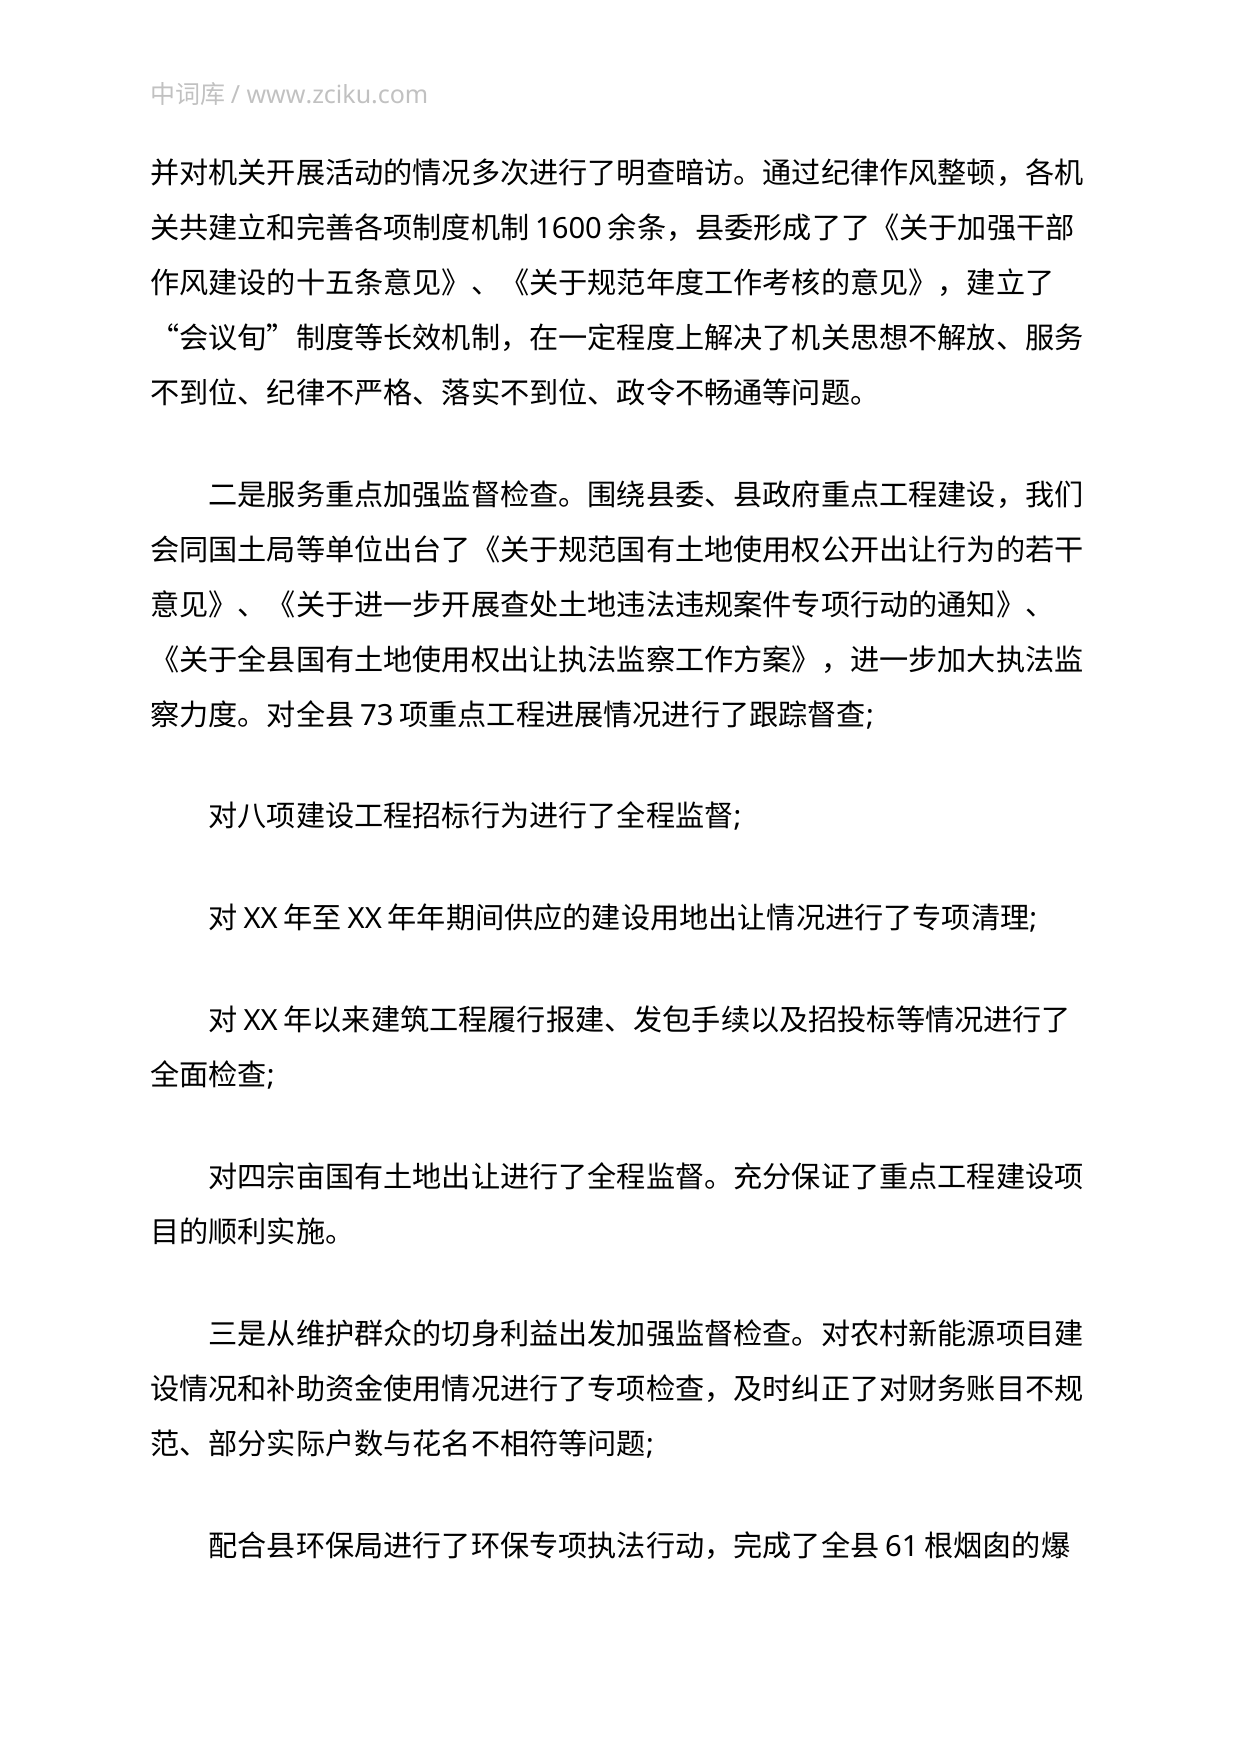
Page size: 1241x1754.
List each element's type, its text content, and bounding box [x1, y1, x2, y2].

text 对XX年至XX年年期间供应的建设用地出让情况进行了专项清理; [150, 895, 1090, 937]
text 二是服务重点加强监督检查。围绕县委、县政府重点工程建设，我们会同国土局等单位出台了《关于规范国有土地使用权公开出让行为的若干意见》、《关于进一步开展查处土地违法违规案件专项行动的通知》、《关于全县国有土地使用权出让执法监察工作方案》，进一步加大执法监察力度。对全县73项重点工程进展情况进行了跟踪督查; [150, 471, 1090, 733]
text 对XX年以来建筑工程履行报建、发包手续以及招投标等情况进行了全面检查; [150, 997, 1090, 1094]
text 对八项建设工程招标行为进行了全程监督; [150, 793, 1090, 835]
text 三是从维护群众的切身利益出发加强监督检查。对农村新能源项目建设情况和补助资金使用情况进行了专项检查，及时纠正了对财务账目不规范、部分实际户数与花名不相符等问题; [150, 1311, 1090, 1463]
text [150, 150, 1090, 412]
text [150, 1522, 1090, 1565]
text 对四宗亩国有土地出让进行了全程监督。充分保证了重点工程建设项目的顺利实施。 [150, 1154, 1090, 1251]
